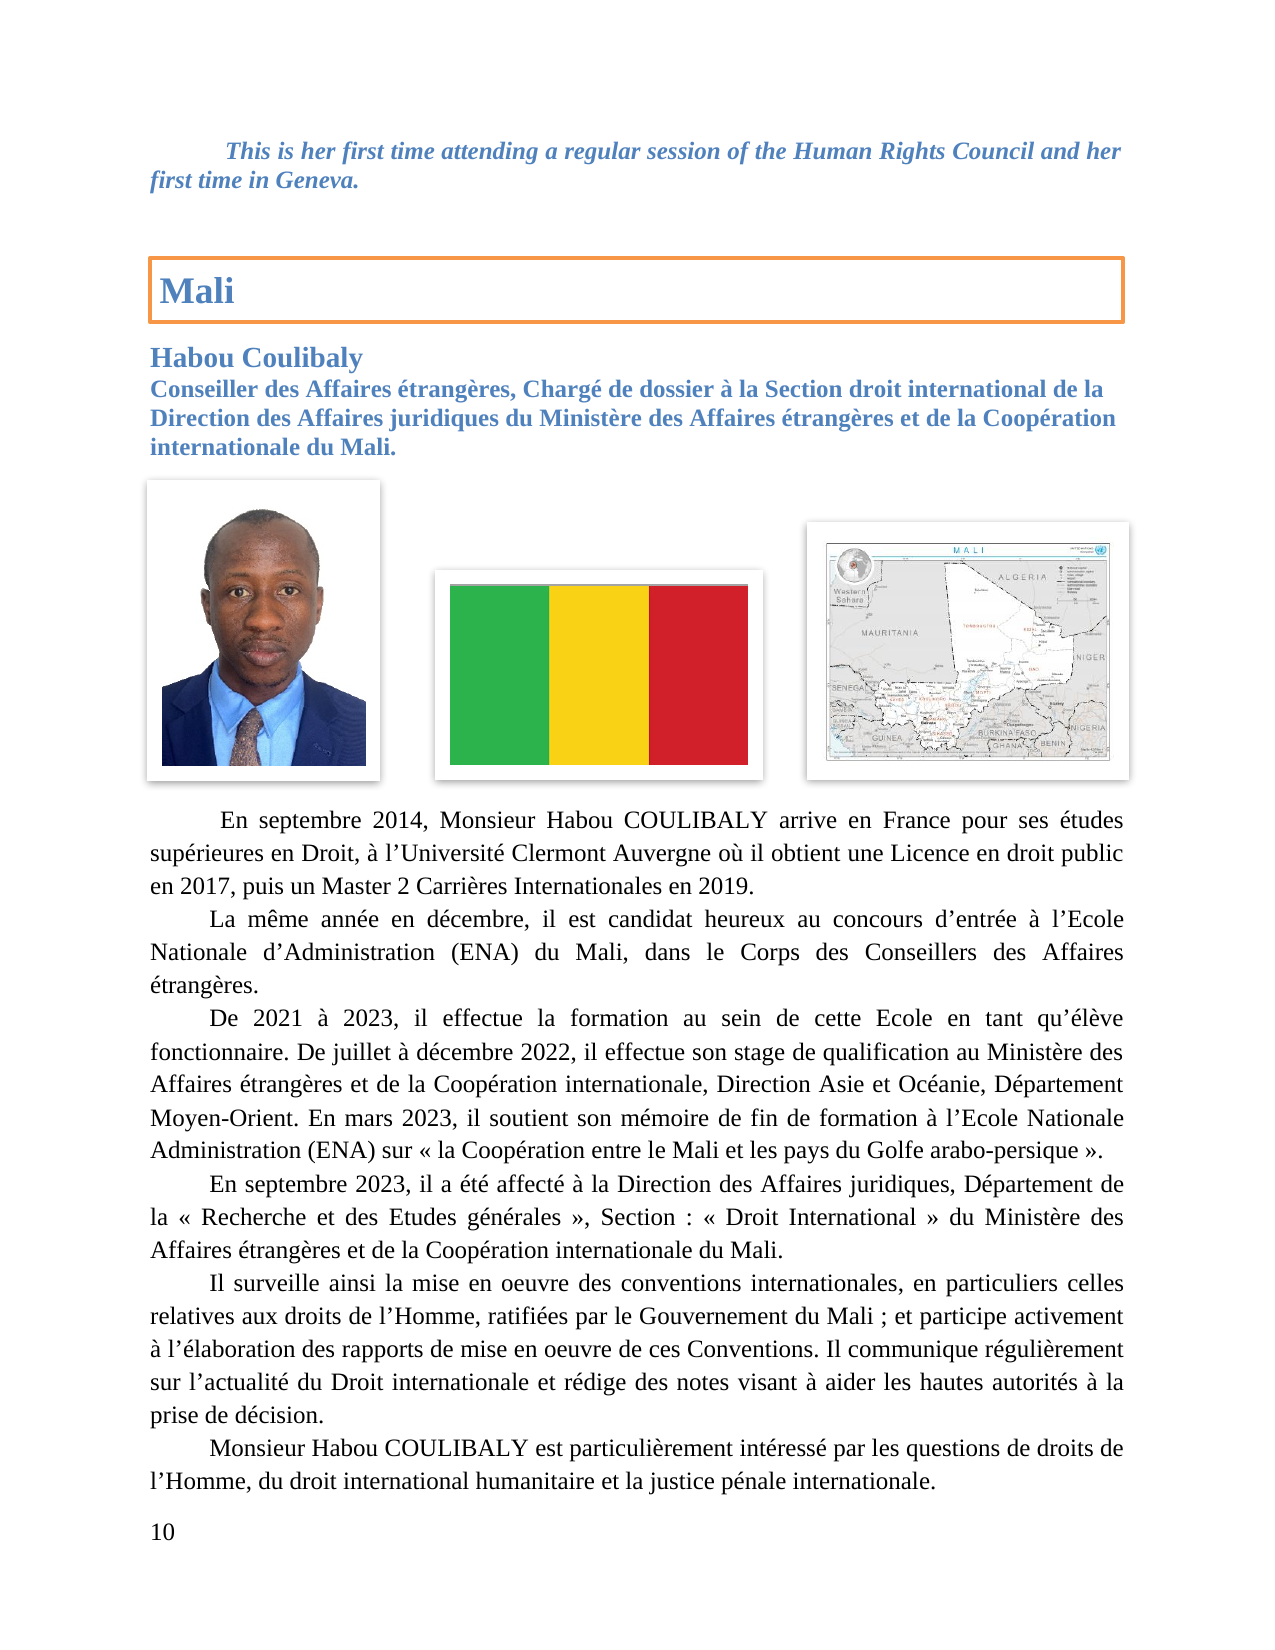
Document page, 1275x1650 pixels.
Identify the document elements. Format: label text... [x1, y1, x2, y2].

text En septembre 2023, il a été affecté à la Direction des Affaires juridiques, Département de la « Recherche et des Etudes générales », Section : « Droit International » du Ministère des Affaires étrangères et de la Coopération internationale du Mali. [150, 1169, 1125, 1263]
text En septembre 2014, Monsieur Habou COULIBALY arrive en France pour ses études supérieures en Droit, à l’Université Clermont Auvergne où il obtient une Licence en droit public en 2017, puis un Master 2 Carrières Internationales en 2019. [150, 805, 1125, 900]
text La même année en décembre, il est candidat heureux au concours d’entrée à l’Ecole Nationale d’Administration (ENA) du Mali, dans le Corps des Conseillers des Affaires étrangères. [150, 904, 1125, 999]
text Habou Coulibaly Conseiller des Affaires étrangères, Chargé de dossier à la Section droit international de la Direction des Affaires juridiques du Ministère des Affaires étrangères et de la Coopération internationale du Mali. [150, 341, 1125, 460]
text Mali [152, 269, 1121, 312]
picture [450, 586, 748, 765]
text Monsieur Habou COULIBALY est particulièrement intéressé par les questions de droits de l’Homme, du droit international humanitaire et la justice pénale internationale. [150, 1433, 1125, 1494]
picture [162, 494, 366, 766]
text This is her first time attending a regular session of the Human Rights Council and her first time in Geneva. [150, 136, 1125, 194]
picture [821, 537, 1114, 765]
text De 2021 à 2023, il effectue la formation au sein de cette Ecole en tant qu’élève fonctionnaire. De juillet à décembre 2022, il effectue son stage de qualification au Ministère des Affaires étrangères et de la Coopération internationale, Direction Asie et Océanie, Département Moyen-Orient. En mars 2023, il soutient son mémoire de fin de formation à l’Ecole Nationale Administration (ENA) sur « la Coopération entre le Mali et les pays du Golfe arabo-persique ». [150, 1003, 1125, 1164]
text Il surveille ainsi la mise en oeuvre des conventions internationales, en particuliers celles relatives aux droits de l’Homme, ratifiées par le Gouvernement du Mali ; et participe activement à l’élaboration des rapports de mise en oeuvre de ces Conventions. Il communique régulièrement sur l’actualité du Droit internationale et rédige des notes visant à aider les hautes autorités à la prise de décision. [150, 1268, 1125, 1428]
